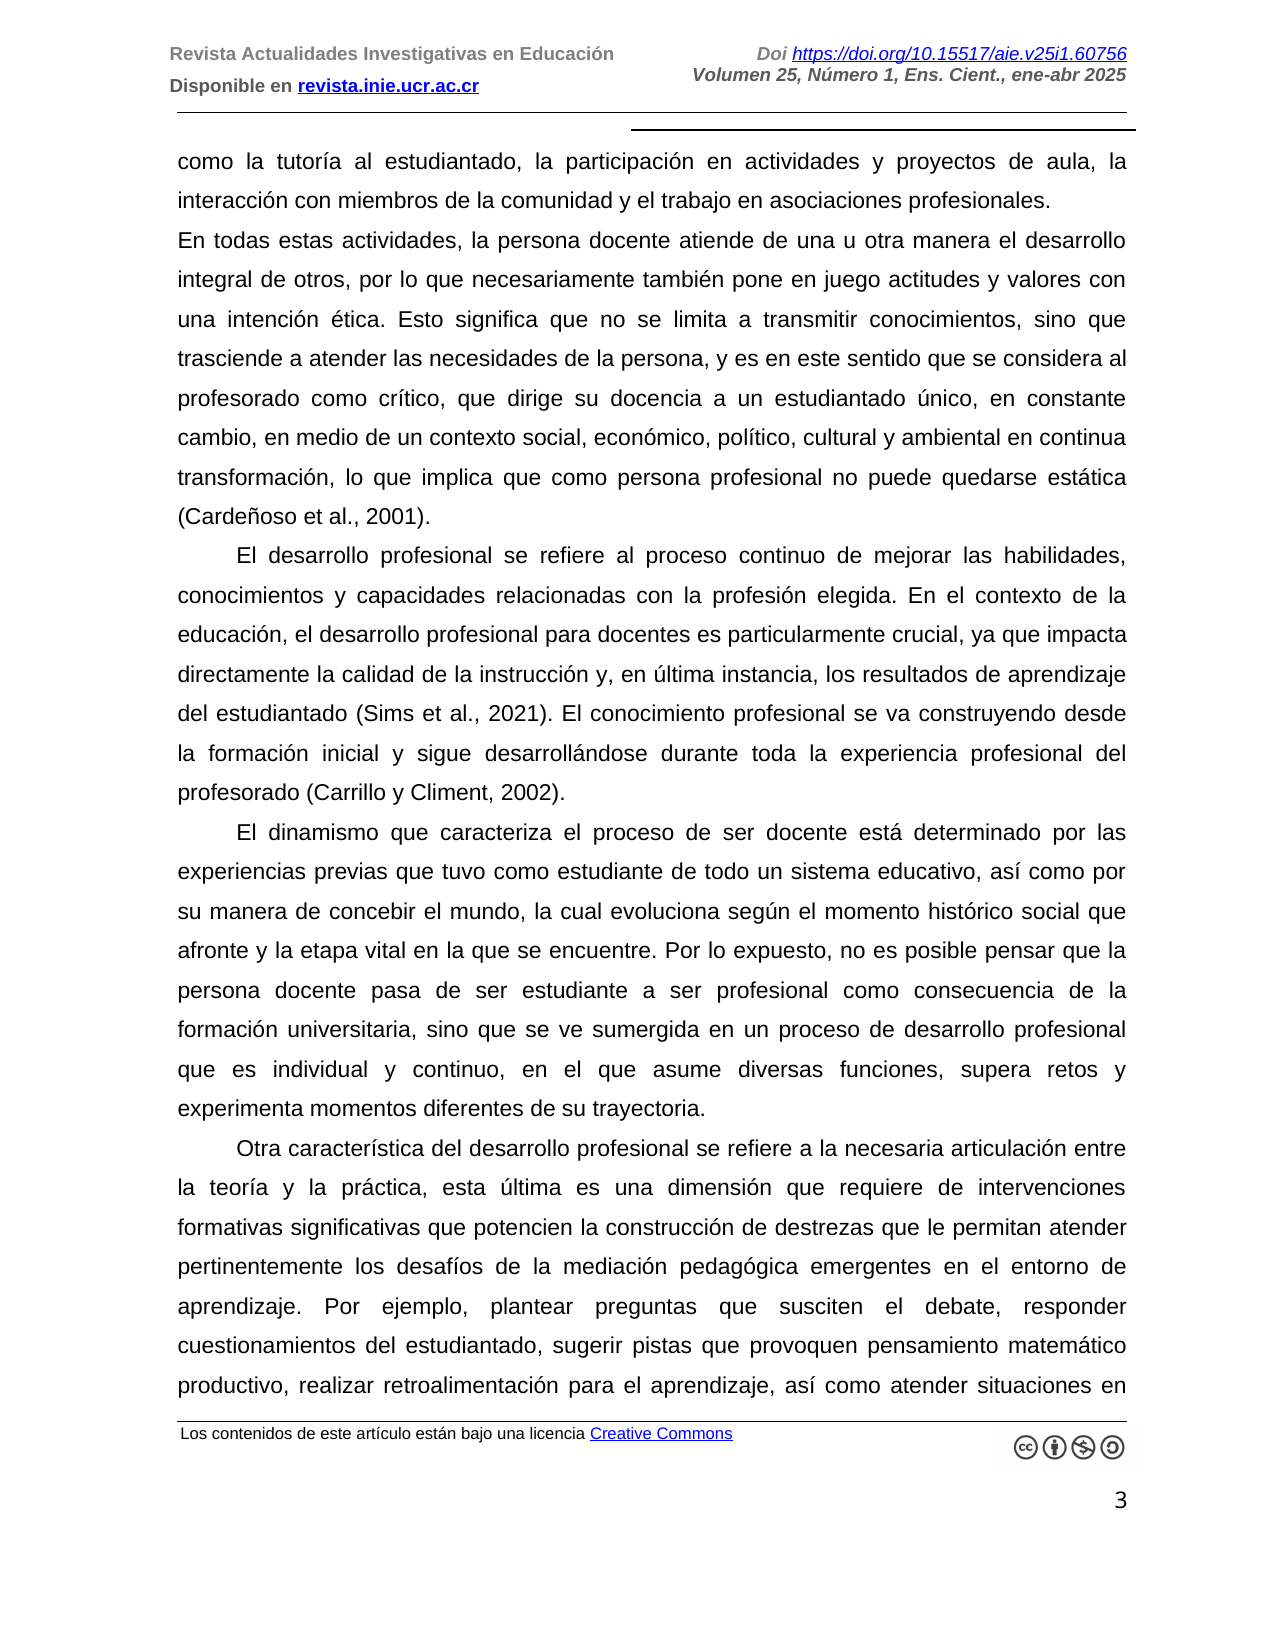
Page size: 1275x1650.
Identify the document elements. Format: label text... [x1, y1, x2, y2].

picture [997, 1426, 1143, 1469]
text El desarrollo profesional se refiere al proceso continuo de mejorar las habilidades, conocimientos y capacidades relacionadas con la profesión elegida. En el contexto de la educación, el desarrollo profesional para docentes es particularmente crucial, ya que impacta directamente la calidad de la instrucción y, en última instancia, los resultados de aprendizaje del estudiantado (Sims et al., 2021). El conocimiento profesional se va construyendo desde la formación inicial y sigue desarrollándose durante toda la experiencia profesional del profesorado (Carrillo y Climent, 2002). [177, 542, 1127, 806]
text El dinamismo que caracteriza el proceso de ser docente está determinado por las experiencias previas que tuvo como estudiante de todo un sistema educativo, así como por su manera de concebir el mundo, la cual evoluciona según el momento histórico social que afronte y la etapa vital en la que se encuentre. Por lo expuesto, no es posible pensar que la persona docente pasa de ser estudiante a ser profesional como consecuencia de la formación universitaria, sino que se ve sumergida en un proceso de desarrollo profesional que es individual y continuo, en el que asume diversas funciones, supera retos y experimenta momentos diferentes de su trayectoria. [177, 819, 1127, 1122]
text En todas estas actividades, la persona docente atiende de una u otra manera el desarrollo integral de otros, por lo que necesariamente también pone en juego actitudes y valores con una intención ética. Esto significa que no se limita a transmitir conocimientos, sino que trasciende a atender las necesidades de la persona, y es en este sentido que se considera al profesorado como crítico, que dirige su docencia a un estudiantado único, en constante cambio, en medio de un contexto social, económico, político, cultural y ambiental en continua transformación, lo que implica que como persona profesional no puede quedarse estática (Cardeñoso et al., 2001). [177, 227, 1127, 529]
